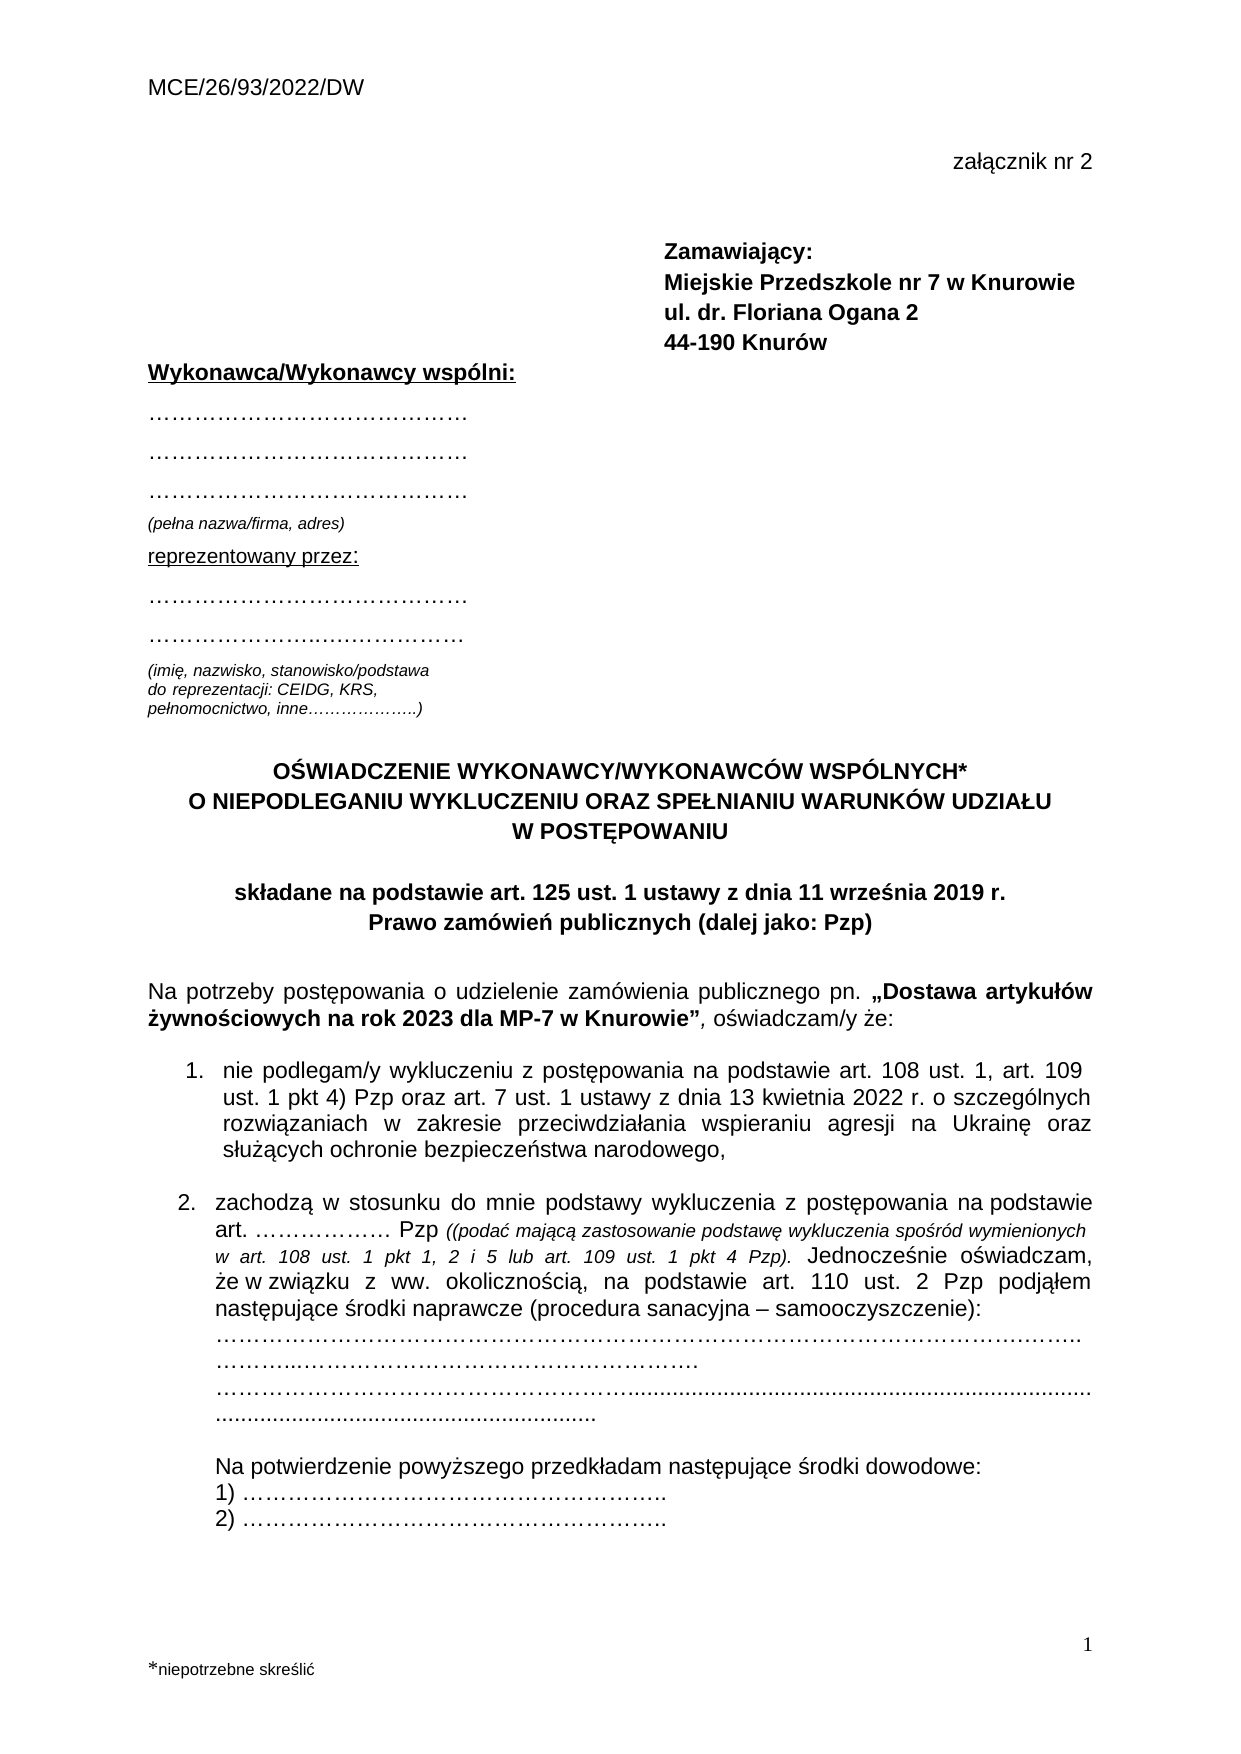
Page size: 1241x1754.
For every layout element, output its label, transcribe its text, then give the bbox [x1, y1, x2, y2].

text ………………………………………………………..….…………… [148, 582, 472, 647]
text Wykonawca/Wykonawcy wspólni: [148, 359, 1093, 385]
text Prawo zamówień publicznych (dalej jako: Pzp) [148, 909, 1093, 935]
text Zamawiający: Miejskie Przedszkole nr 7 w Knurowie [664, 178, 1093, 295]
text 2) ……………………………………………….. [148, 1505, 1090, 1532]
text OŚWIADCZENIE WYKONAWCY/WYKONAWCÓW WSPÓLNYCH* [148, 758, 1093, 784]
text 1) ……………………………………………….. [148, 1479, 1090, 1505]
text …………………………………………………………………………………………….…….. ………...…………………………………………….………………………………………………..................................................................................................................................... [215, 1321, 1093, 1426]
text 44-190 Knurów [664, 329, 1093, 355]
text W POSTĘPOWANIU [148, 818, 1093, 844]
text reprezentowany przez: [148, 542, 1093, 568]
text składane na podstawie art. 125 ust. 1 ustawy z dnia 11 września 2019 r. [148, 878, 1093, 905]
text ul. dr. Floriana Ogana 2 [664, 299, 1093, 325]
text Na potwierdzenie powyższego przedkładam następujące środki dowodowe: [148, 1453, 1090, 1479]
text załącznik nr 2 [664, 148, 1093, 174]
text Na potrzeby postępowania o udzielenie zamówienia publicznego pn. „Dostawa artykułów żywnościowych na rok 2023 dla MP-7 w Knurowie”, oświadczam/y że: [148, 978, 1093, 1031]
text O NIEPODLEGANIU WYKLUCZENIU ORAZ SPEŁNIANIU WARUNKÓW UDZIAŁU [148, 788, 1093, 814]
text (imię, nazwisko, stanowisko/podstawa do reprezentacji: CEIDG, KRS, pełnomocnictwo, inne………………..) [148, 661, 472, 718]
list zachodzą w stosunku do mnie podstawy wykluczenia z postępowania na podstawie art. ……………… Pzp ((podać mającą zastosowanie podstawę wykluczenia spośród wymienionych w art. 108 ust. 1 pkt 1, 2 i 5 lub art. 109 ust. 1 pkt 4 Pzp). Jednocześnie oświadczam, że w związku z ww. okolicznością, na podstawie art. 110 ust. 2 Pzp podjąłem następujące środki naprawcze (procedura sanacyjna – samooczyszczenie): [177, 1189, 1093, 1321]
list nie podlegam/y wykluczeniu z postępowania na podstawie art. 108 ust. 1, art. 109 ust. 1 pkt 4) Pzp oraz art. 7 ust. 1 ustawy z dnia 13 kwietnia 2022 r. o szczególnych rozwiązaniach w zakresie przeciwdziałania wspieraniu agresji na Ukrainę oraz służących ochronie bezpieczeństwa narodowego, [185, 1057, 1093, 1163]
text ……………………………………………………………………………………………………………… (pełna nazwa/firma, adres) [148, 398, 472, 533]
